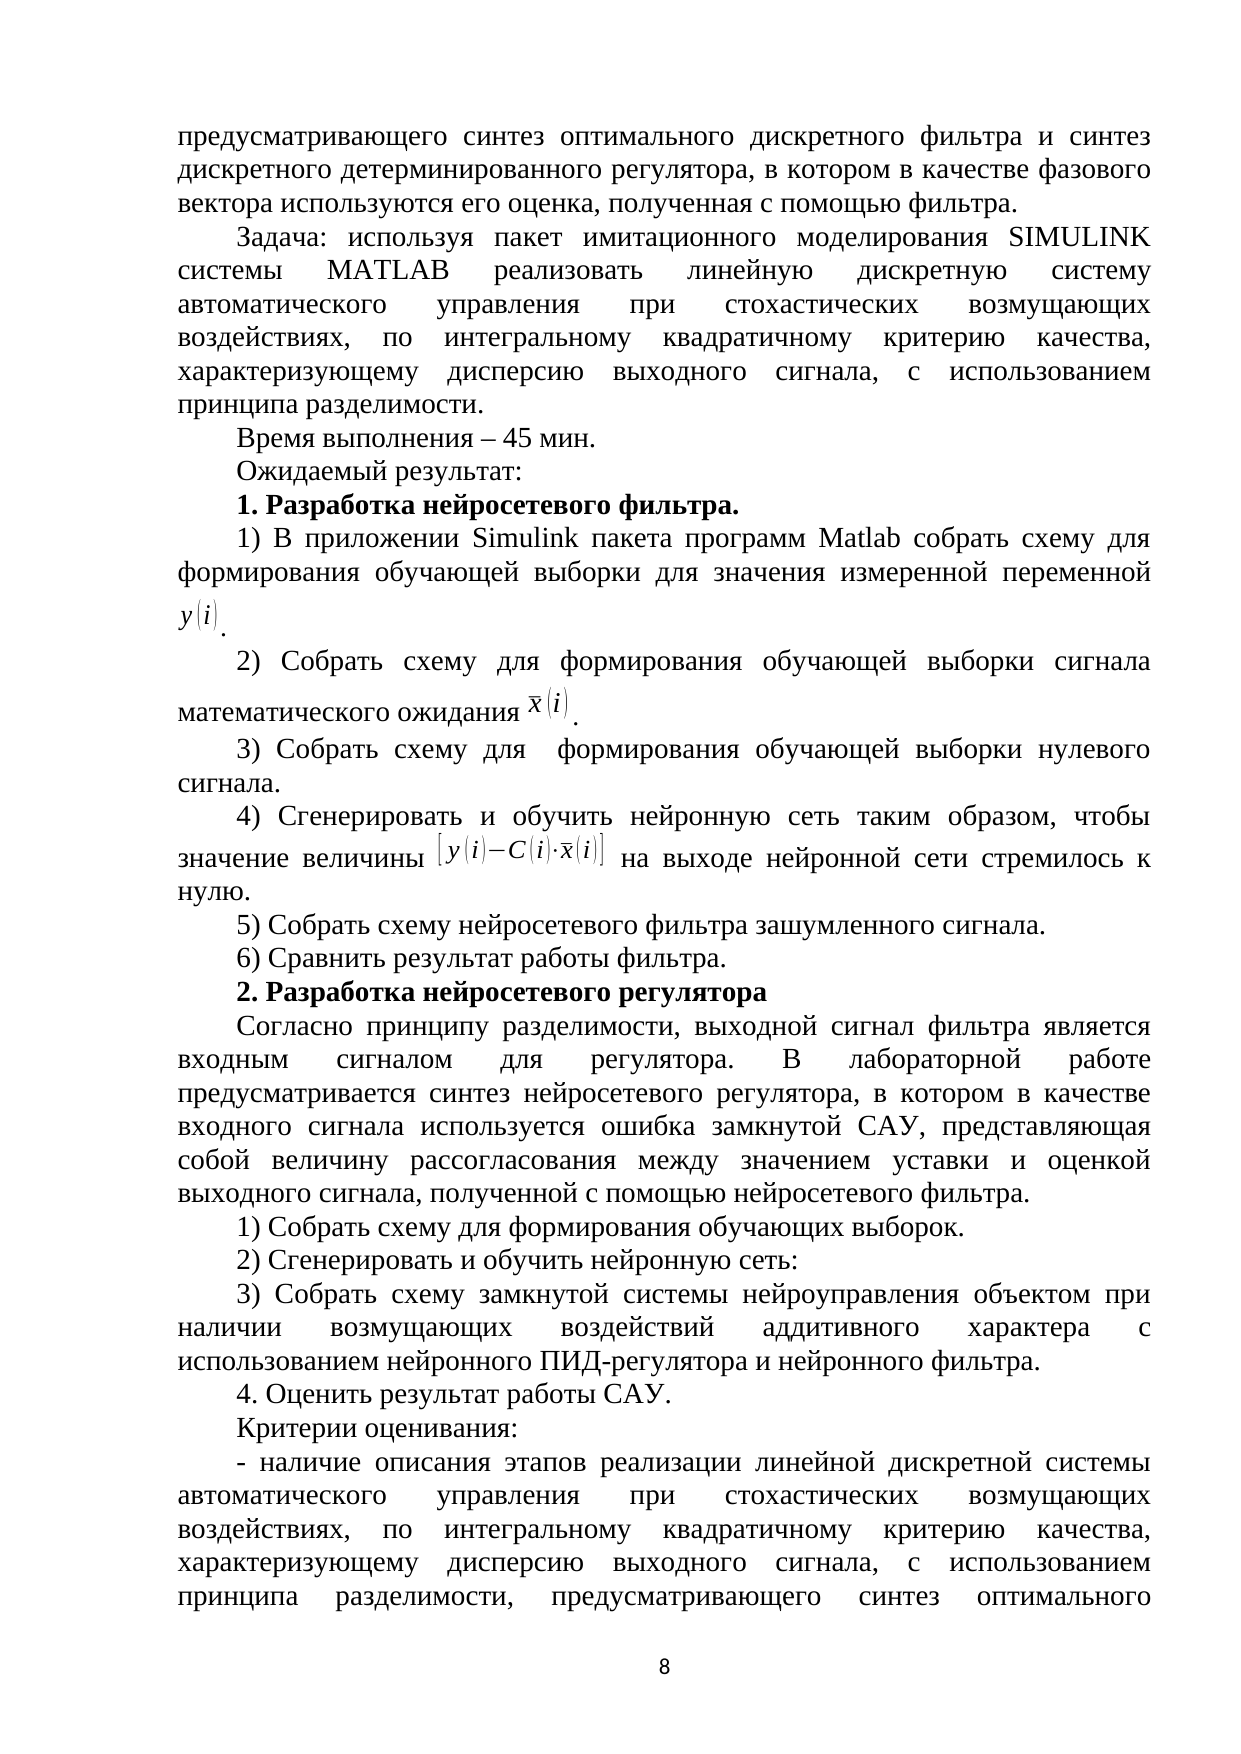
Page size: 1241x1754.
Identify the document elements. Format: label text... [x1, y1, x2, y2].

text 4) Сгенерировать и обучить нейронную сеть таким образом, чтобы значение величины на выходе нейронной сети стремилось к нулю. [177, 798, 1152, 907]
text 1) В приложении Simulink пакета программ Matlab собрать схему для формирования обучающей выборки для значения измеренной переменной . [177, 521, 1152, 643]
text 3) Собрать схему для формирования обучающей выборки нулевого сигнала. [177, 731, 1152, 798]
text Ожидаемый результат: [177, 453, 1152, 487]
text Время выполнения – 45 мин. [177, 420, 1152, 453]
text 1) Собрать схему для формирования обучающих выборок. [177, 1209, 1152, 1242]
text 2. Разработка нейросетевого регулятора [177, 974, 1152, 1008]
text 2) Сгенерировать и обучить нейронную сеть: [177, 1242, 1152, 1276]
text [177, 118, 1152, 219]
text Задача: используя пакет имитационного моделирования SIMULINK системы MATLAB реализовать линейную дискретную систему автоматического управления при стохастических возмущающих воздействиях, по интегральному квадратичному критерию качества, характеризующему дисперсию выходного сигнала, с использованием принципа разделимости. [177, 219, 1152, 420]
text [177, 1444, 1152, 1611]
text Критерии оценивания: [177, 1410, 1152, 1444]
text 4. Оценить результат работы САУ. [177, 1377, 1152, 1410]
text Согласно принципу разделимости, выходной сигнал фильтра является входным сигналом для регулятора. В лабораторной работе предусматривается синтез нейросетевого регулятора, в котором в качестве входного сигнала используется ошибка замкнутой САУ, представляющая собой величину рассогласования между значением уставки и оценкой выходного сигнала, полученной с помощью нейросетевого фильтра. [177, 1008, 1152, 1209]
text 5) Собрать схему нейросетевого фильтра зашумленного сигнала. [177, 907, 1152, 941]
text 6) Сравнить результат работы фильтра. [177, 941, 1152, 974]
text 1. Разработка нейросетевого фильтра. [177, 487, 1152, 521]
text 3) Собрать схему замкнутой системы нейроуправления объектом при наличии возмущающих воздействий аддитивного характера с использованием нейронного ПИД-регулятора и нейронного фильтра. [177, 1276, 1152, 1377]
text 2) Собрать схему для формирования обучающей выборки сигнала математического ожидания . [177, 643, 1152, 731]
